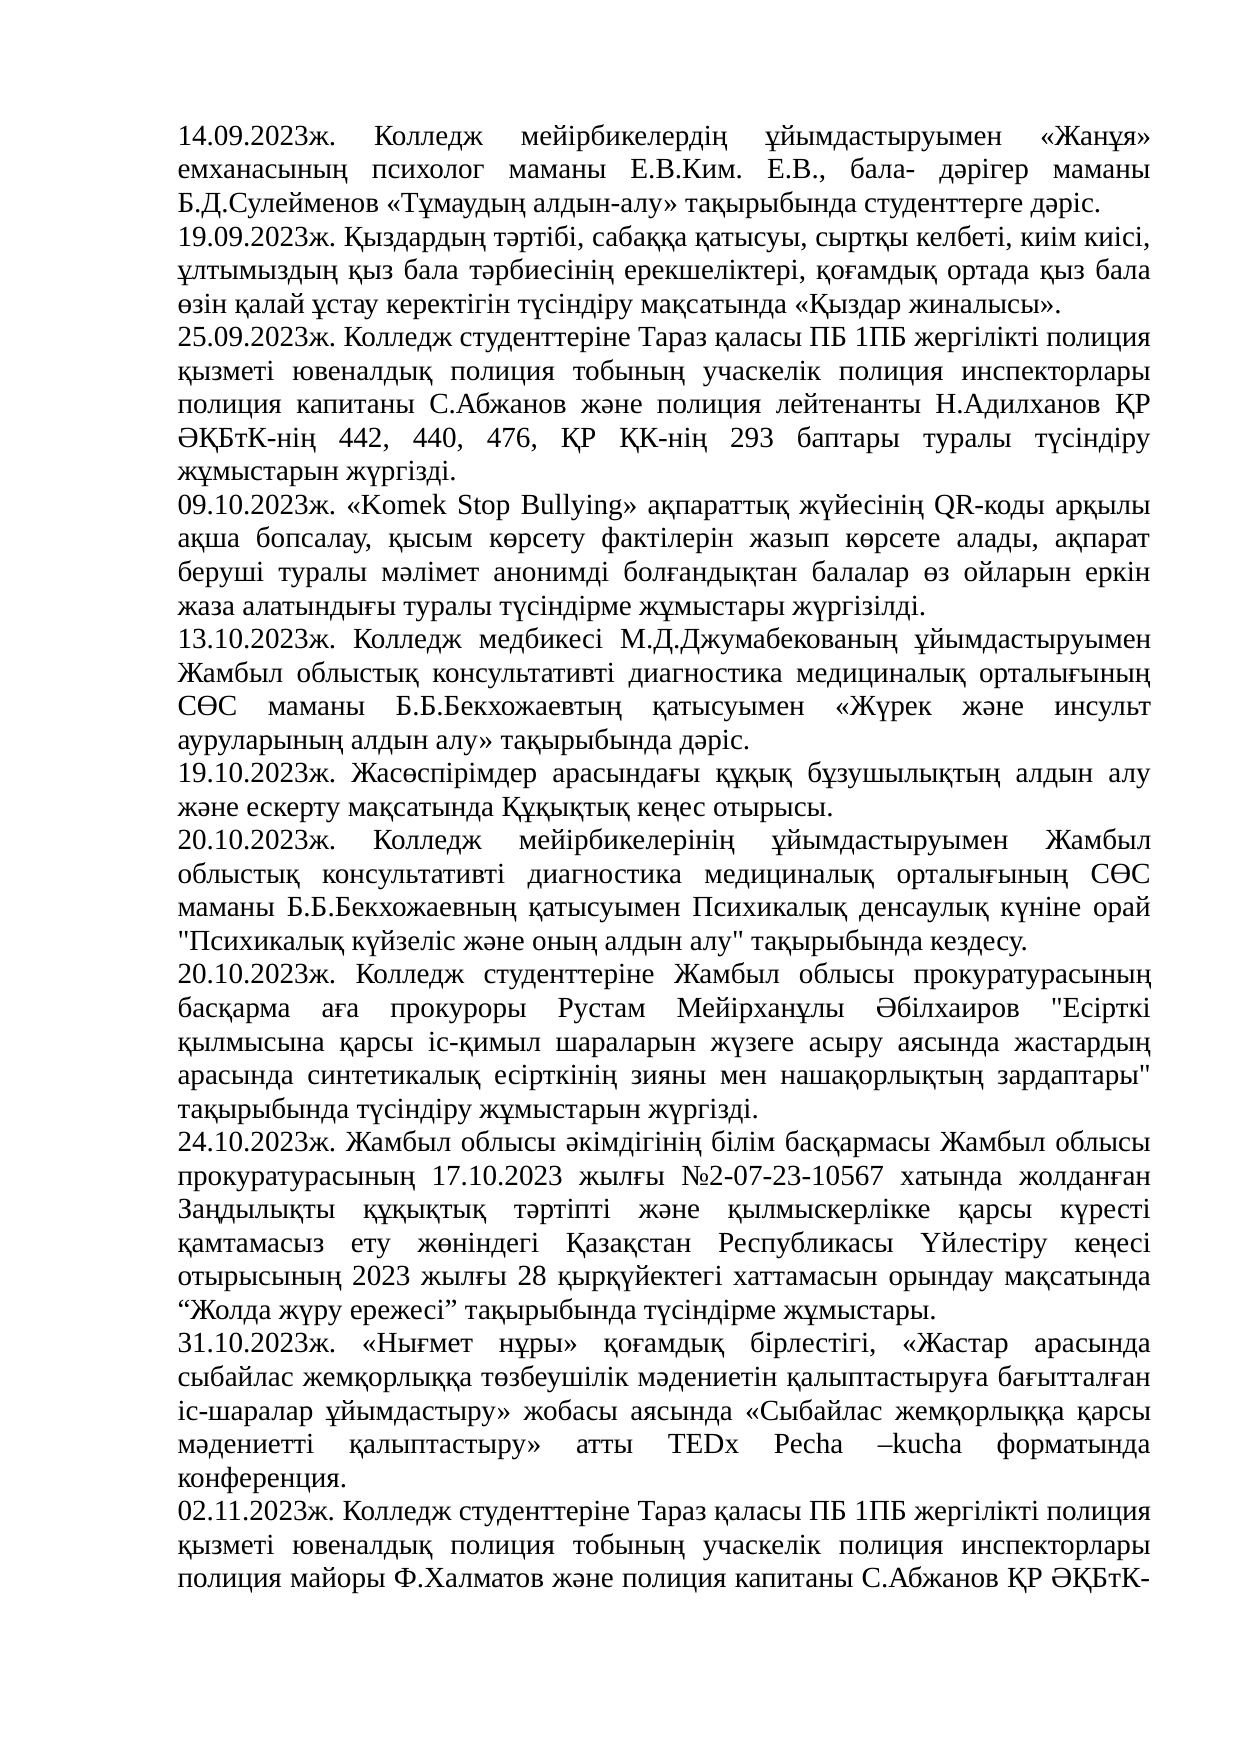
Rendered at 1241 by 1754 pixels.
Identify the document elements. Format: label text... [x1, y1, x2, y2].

text 20.10.2023ж. Колледж мейірбикелерінің ұйымдастыруымен Жамбыл облыстық консультативті диагностика медициналық орталығының СӨС маманы Б.Б.Бекхожаевның қатысуымен Психикалық денсаулық күніне орай "Психикалық күйзеліс және оның алдын алу" тақырыбында кездесу. [177, 822, 1152, 957]
text 19.09.2023ж. Қыздардың тәртібі, сабаққа қатысуы, сыртқы келбеті, киім киісі, ұлтымыздың қыз бала тәрбиесінің ерекшеліктері, қоғамдық ортада қыз бала өзін қалай ұстау керектігін түсіндіру мақсатында «Қыздар жиналысы». [177, 219, 1152, 319]
text 14.09.2023ж. Колледж мейірбикелердің ұйымдастыруымен «Жанұя» емханасының психолог маманы Е.В.Ким. Е.В., бала- дәрігер маманы Б.Д.Сулейменов «Тұмаудың алдын-алу» тақырыбында студенттерге дәріс. [177, 118, 1152, 219]
text 20.10.2023ж. Колледж студенттеріне Жамбыл облысы прокуратурасының басқарма аға прокуроры Рустам Мейірханұлы Әбілхаиров "Есірткі қылмысына қарсы іс-қимыл шараларын жүзеге асыру аясында жастардың арасында синтетикалық есірткінің зияны мен нашақорлықтың зардаптары" тақырыбында түсіндіру жұмыстарын жүргізді. [177, 957, 1152, 1124]
text 09.10.2023ж. «Komek Stop Bullying» ақпараттық жүйесінің QR-коды арқылы ақша бопсалау, қысым көрсету фактілерін жазып көрсете алады, ақпарат беруші туралы мәлімет анонимді болғандықтан балалар өз ойларын еркін жаза алатындығы туралы түсіндірме жұмыстары жүргізілді. [177, 487, 1152, 621]
text 25.09.2023ж. Колледж студенттеріне Тараз қаласы ПБ 1ПБ жергілікті полиция қызметі ювеналдық полиция тобының учаскелік полиция инспекторлары полиция капитаны С.Абжанов және полиция лейтенанты Н.Адилханов ҚР ӘҚБтК-нің 442, 440, 476, ҚР ҚК-нің 293 баптары туралы түсіндіру жұмыстарын жүргізді. [177, 319, 1152, 487]
text 13.10.2023ж. Колледж медбикесі М.Д.Джумабекованың ұйымдастыруымен Жамбыл облыстық консультативті диагностика медициналық орталығының СӨС маманы Б.Б.Бекхожаевтың қатысуымен «Жүрек және инсульт ауруларының алдын алу» тақырыбында дәріс. [177, 621, 1152, 755]
text 24.10.2023ж. Жамбыл облысы әкімдігінің білім басқармасы Жамбыл облысы прокуратурасының 17.10.2023 жылғы №2-07-23-10567 хатында жолданған Заңдылықты құқықтық тәртіпті және қылмыскерлікке қарсы күресті қамтамасыз ету жөніндегі Қазақстан Республикасы Үйлестіру кеңесі отырысының 2023 жылғы 28 қырқүйектегі хаттамасын орындау мақсатында “Жолда жүру ережесі” тақырыбында түсіндірме жұмыстары. [177, 1124, 1152, 1326]
text 31.10.2023ж. «Нығмет нұры» қоғамдық бірлестігі, «Жастар арасында сыбайлас жемқорлыққа төзбеушілік мәдениетін қалыптастыруға бағытталған іс-шаралар ұйымдастыру» жобасы аясында «Сыбайлас жемқорлыққа қарсы мәдениетті қалыптастыру» атты TEDx Pecha –kucha форматында конференция. [177, 1326, 1152, 1493]
text 19.10.2023ж. Жасөспірімдер арасындағы құқық бұзушылықтың алдын алу және ескерту мақсатында Құқықтық кеңес отырысы. [177, 755, 1152, 822]
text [177, 1493, 1152, 1594]
